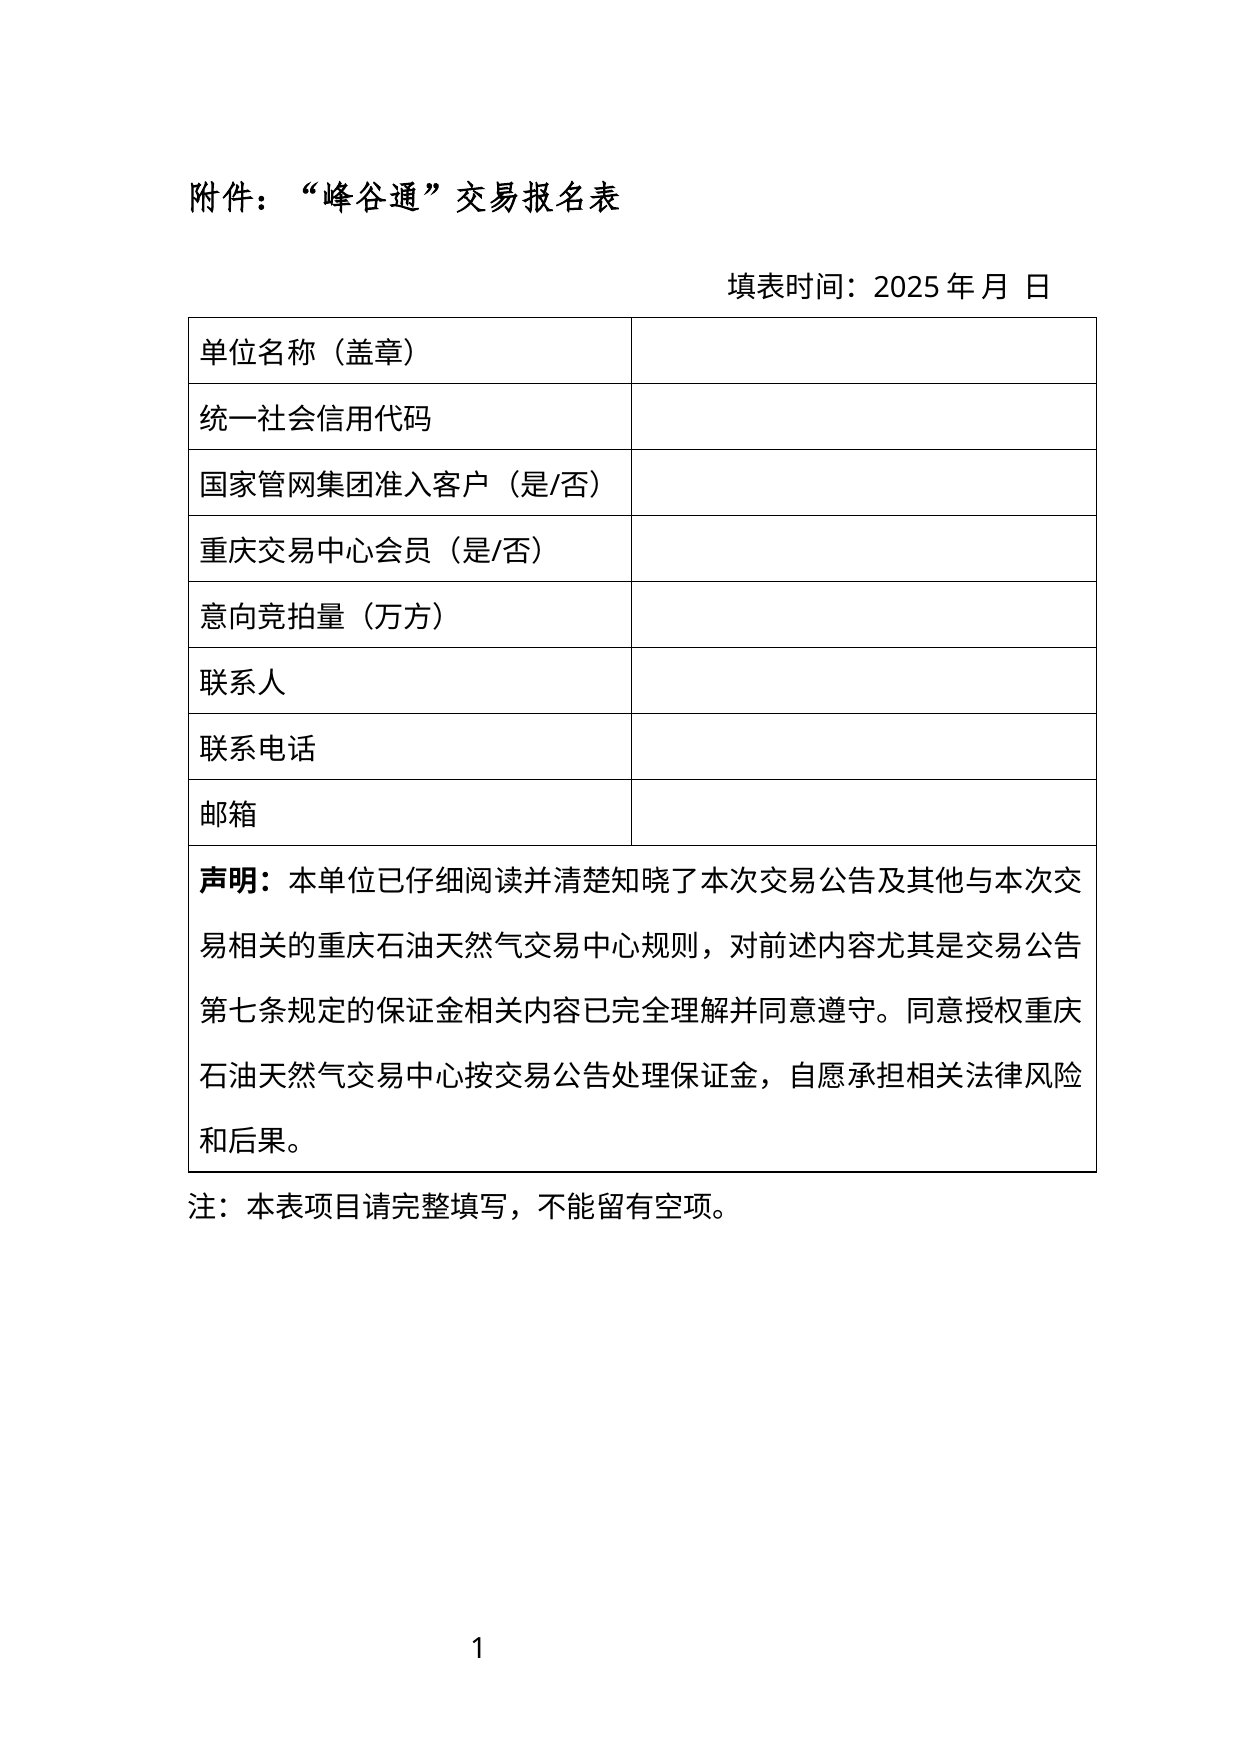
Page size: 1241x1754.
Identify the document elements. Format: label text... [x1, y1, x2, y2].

text 填表时间：2025年 月 日 [187, 252, 1053, 317]
table_cell 意向竞拍量（万方） [189, 582, 631, 647]
text 附件：“峰谷通”交易报名表 [187, 162, 1053, 227]
table_cell 声明：本单位已仔细阅读并清楚知晓了本次交易公告及其他与本次交易相关的重庆石油天然气交易中心规则，对前述内容尤其是交易公告第七条规定的保证金相关内容已完全理解并同意遵守。同意授权重庆石油天然气交易中心按交易公告处理保证金，自愿承担相关法律风险和后果。 [189, 846, 1096, 1171]
table_cell [632, 714, 1096, 779]
table_cell [632, 450, 1096, 515]
table_header 单位名称（盖章） [189, 318, 631, 383]
table_cell 联系人 [189, 648, 631, 713]
table_cell 联系电话 [189, 714, 631, 779]
table_header [632, 318, 1096, 383]
table_cell 国家管网集团准入客户（是/否） [189, 450, 631, 515]
text 注：本表项目请完整填写，不能留有空项。 [187, 1172, 1053, 1237]
table_cell 邮箱 [189, 780, 631, 845]
table_cell [632, 384, 1096, 449]
table_cell [632, 780, 1096, 845]
table_cell [632, 582, 1096, 647]
table_cell [632, 516, 1096, 581]
table_cell 统一社会信用代码 [189, 384, 631, 449]
table_cell [632, 648, 1096, 713]
table_cell 重庆交易中心会员（是/否） [189, 516, 631, 581]
